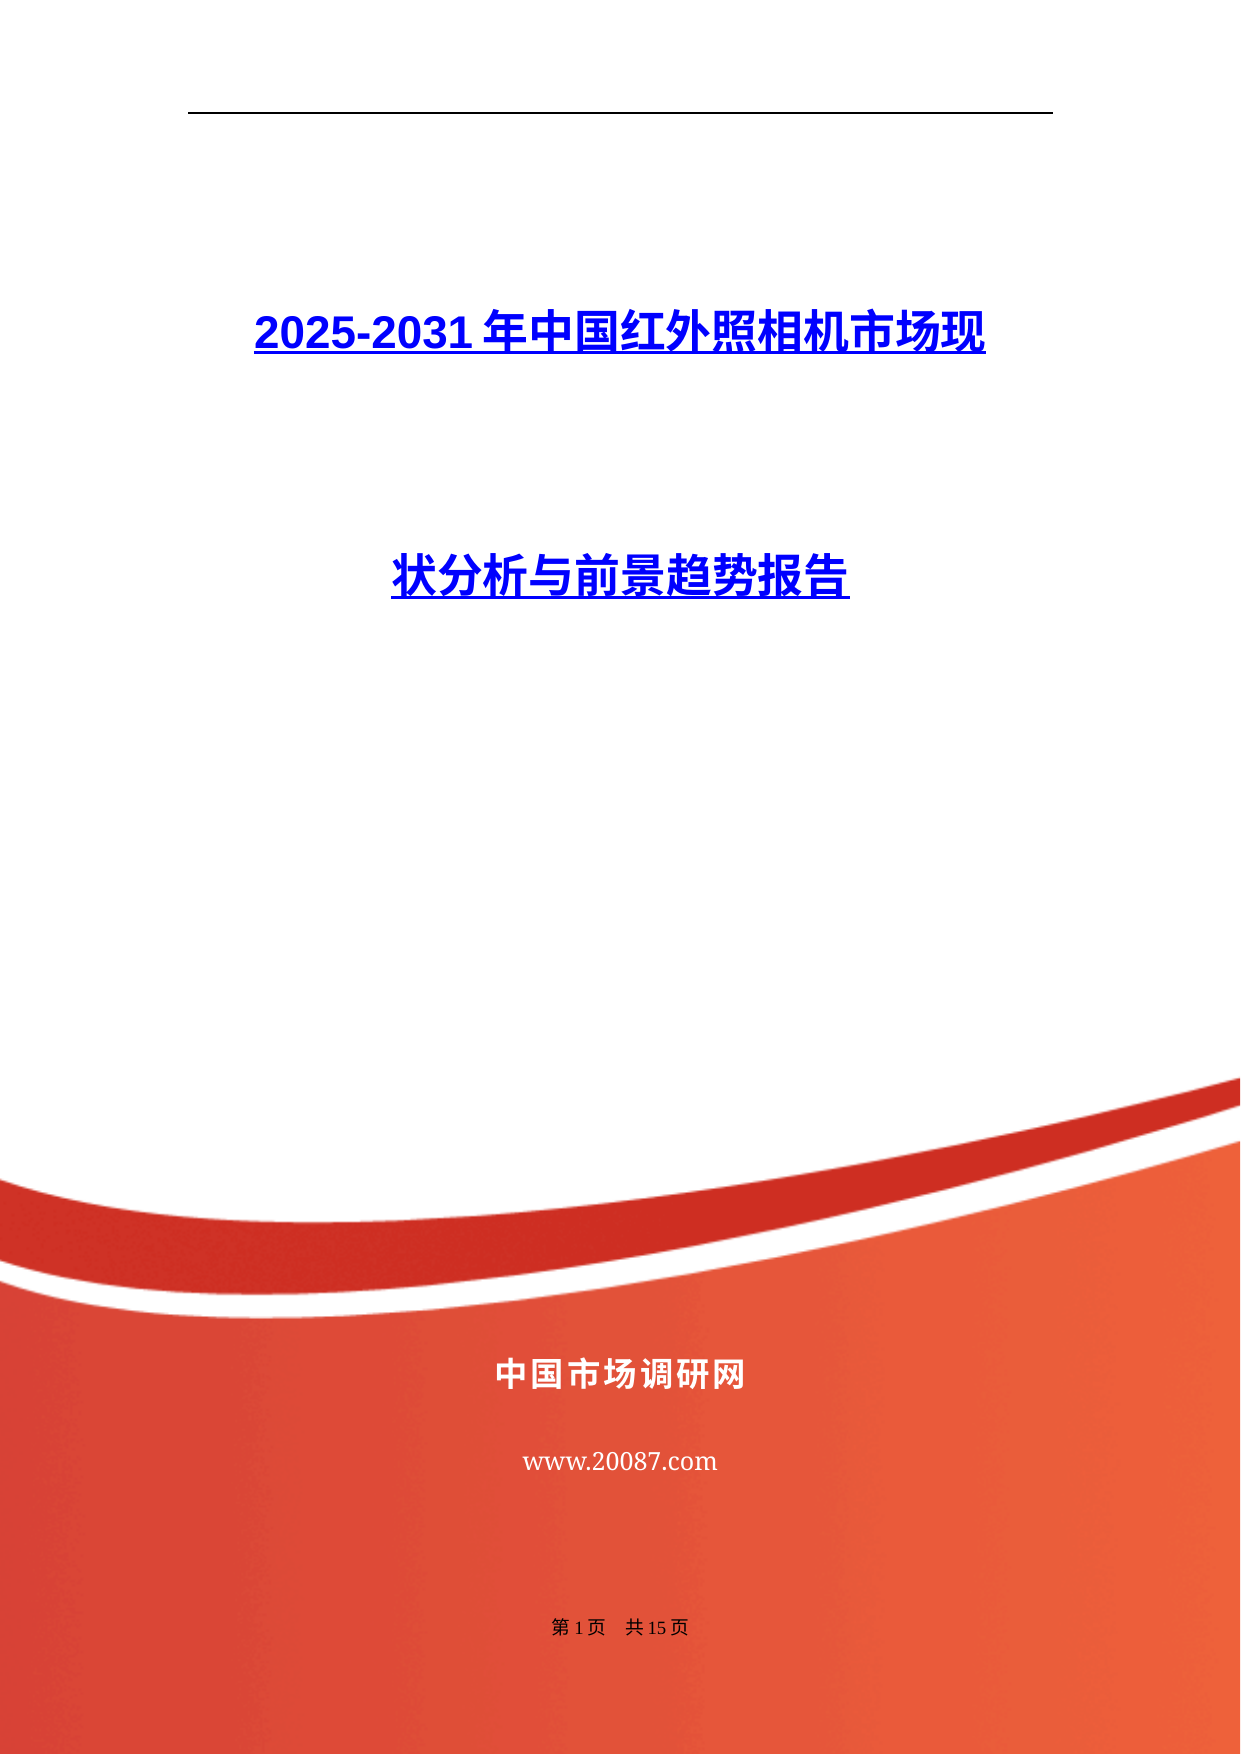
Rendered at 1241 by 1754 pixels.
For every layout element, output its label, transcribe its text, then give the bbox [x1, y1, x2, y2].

table_header 2025-2031年中国红外照相机市场现状分析与前景趋势报告 [188, 207, 1053, 773]
picture [0, 1006, 1241, 1754]
text www.20087.com [187, 1428, 1053, 1493]
subtitle 中国市场调研网 [187, 1339, 1053, 1404]
